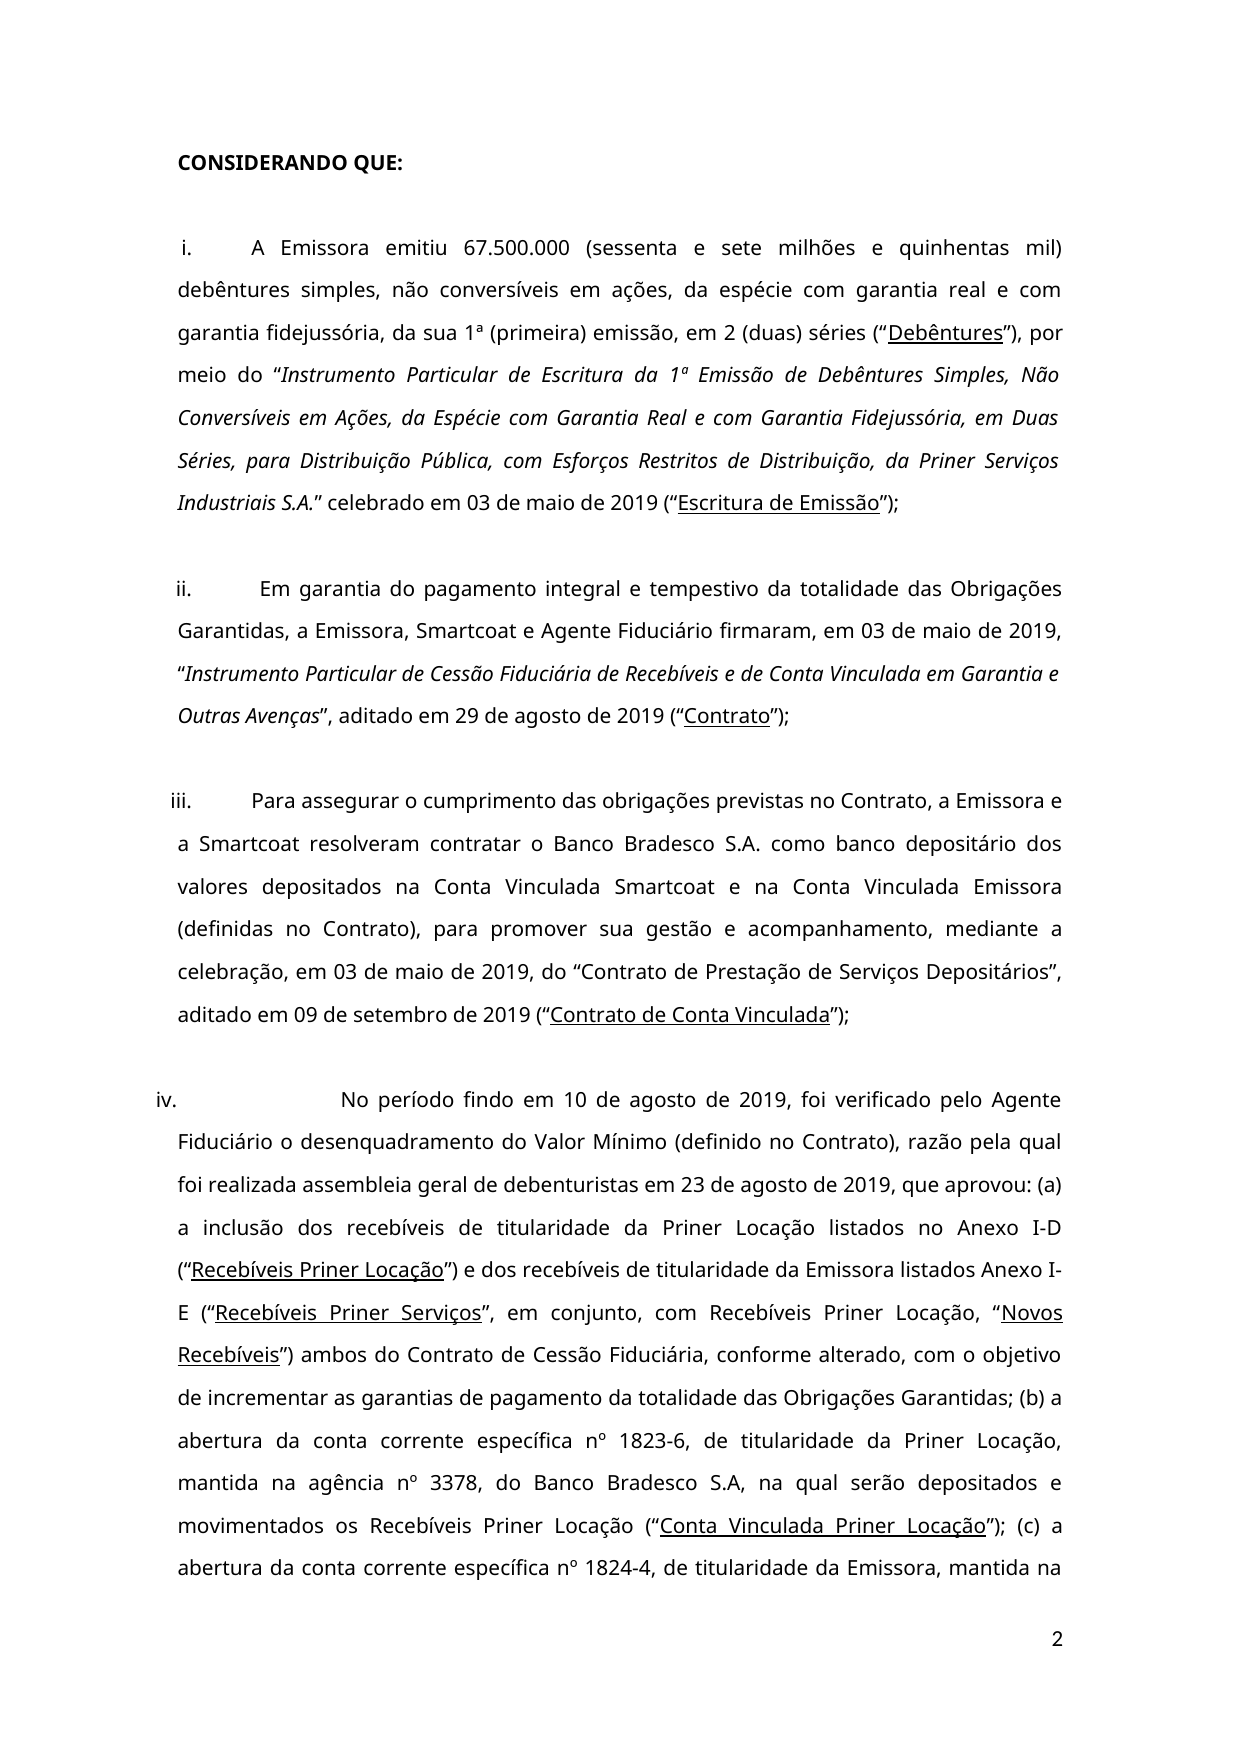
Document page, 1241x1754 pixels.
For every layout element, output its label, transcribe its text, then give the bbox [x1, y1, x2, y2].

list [177, 1085, 1063, 1582]
text CONSIDERANDO QUE: [177, 148, 1063, 176]
list A Emissora emitiu 67.500.000 (sessenta e sete milhões e quinhentas mil) debêntures simples, não conversíveis em ações, da espécie com garantia real e com garantia fidejussória, da sua 1ª (primeira) emissão, em 2 (duas) séries (“Debêntures”), por meio do “Instrumento Particular de Escritura da 1ª Emissão de Debêntures Simples, Não Conversíveis em Ações, da Espécie com Garantia Real e com Garantia Fidejussória, em Duas Séries, para Distribuição Pública, com Esforços Restritos de Distribuição, da Priner Serviços Industriais S.A.” celebrado em 03 de maio de 2019 (“Escritura de Emissão”); [177, 233, 1063, 517]
list Em garantia do pagamento integral e tempestivo da totalidade das Obrigações Garantidas, a Emissora, Smartcoat e Agente Fiduciário firmaram, em 03 de maio de 2019, “Instrumento Particular de Cessão Fiduciária de Recebíveis e de Conta Vinculada em Garantia e Outras Avenças”, aditado em 29 de agosto de 2019 (“Contrato”); [177, 574, 1063, 730]
list Para assegurar o cumprimento das obrigações previstas no Contrato, a Emissora e a Smartcoat resolveram contratar o Banco Bradesco S.A. como banco depositário dos valores depositados na Conta Vinculada Smartcoat e na Conta Vinculada Emissora (definidas no Contrato), para promover sua gestão e acompanhamento, mediante a celebração, em 03 de maio de 2019, do “Contrato de Prestação de Serviços Depositários”, aditado em 09 de setembro de 2019 (“Contrato de Conta Vinculada”); [177, 787, 1063, 1028]
